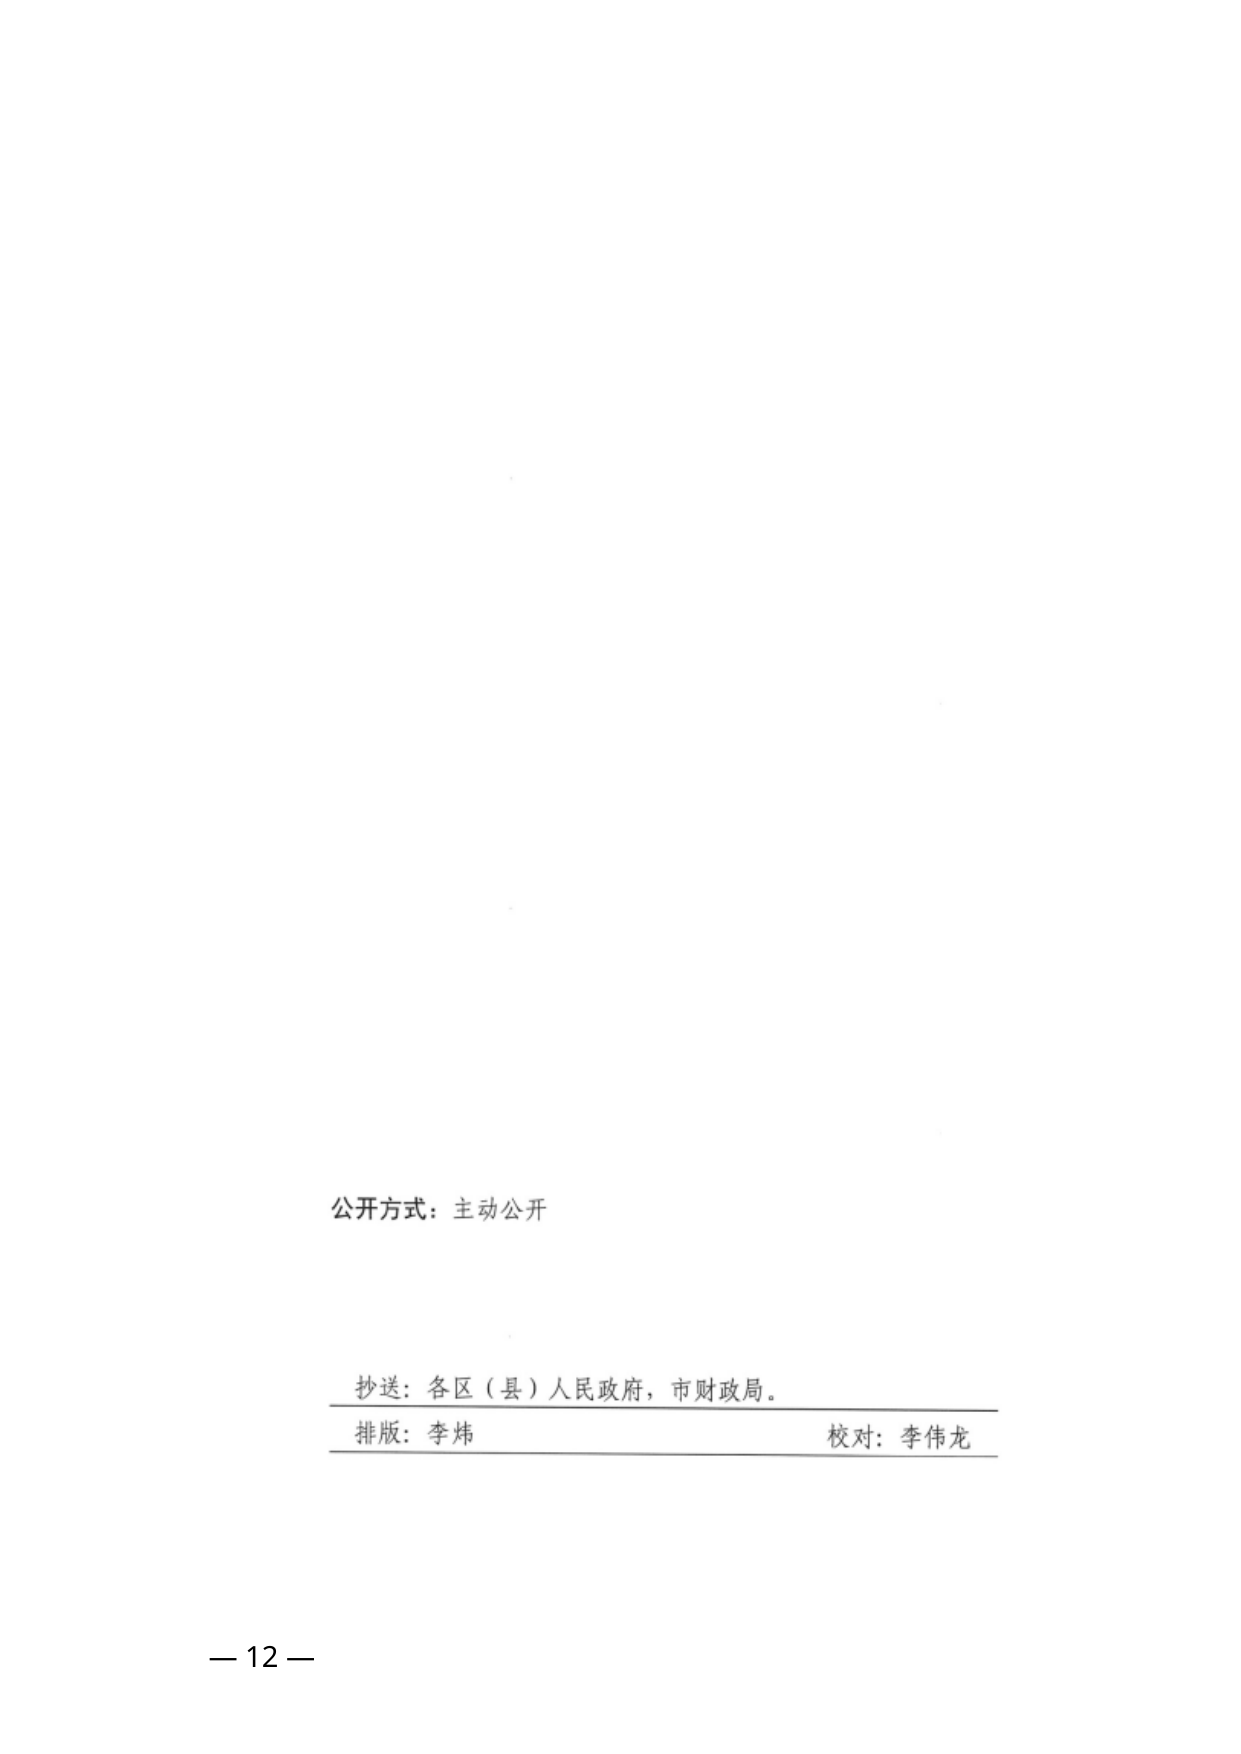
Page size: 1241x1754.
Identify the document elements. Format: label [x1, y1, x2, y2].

picture [187, 297, 1209, 1490]
